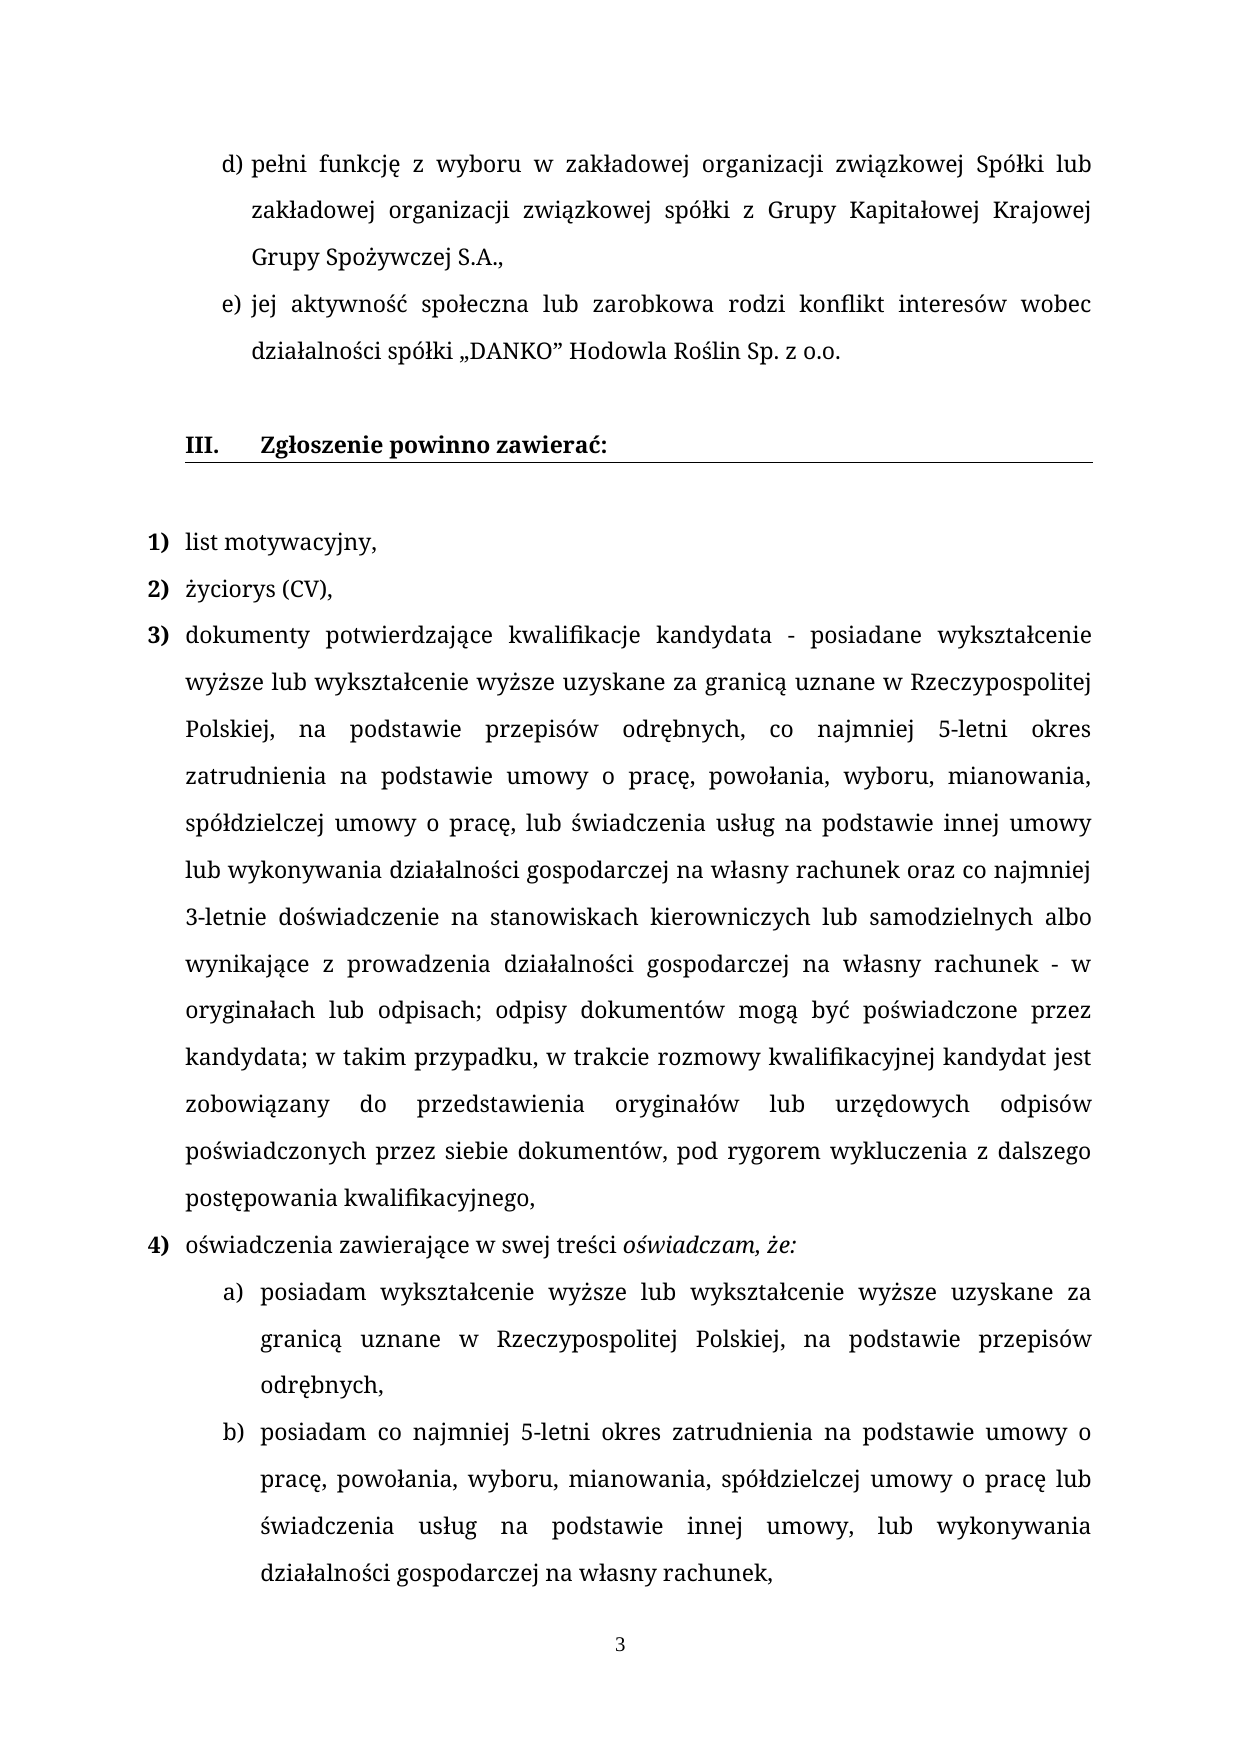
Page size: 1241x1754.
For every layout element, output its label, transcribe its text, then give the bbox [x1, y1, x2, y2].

list życiorys (CV), [148, 573, 1093, 604]
list pełni funkcję z wyboru w zakładowej organizacji związkowej Spółki lub zakładowej organizacji związkowej spółki z Grupy Kapitałowej Krajowej Grupy Spożywczej S.A., [221, 148, 1093, 273]
list posiadam co najmniej 5-letni okres zatrudnienia na podstawie umowy o pracę, powołania, wyboru, mianowania, spółdzielczej umowy o pracę lub świadczenia usług na podstawie innej umowy, lub wykonywania działalności gospodarczej na własny rachunek, [223, 1416, 1093, 1588]
subtitle Zgłoszenie powinno zawierać: [185, 429, 1093, 462]
list posiadam wykształcenie wyższe lub wykształcenie wyższe uzyskane za granicą uznane w Rzeczypospolitej Polskiej, na podstawie przepisów odrębnych, [223, 1276, 1093, 1401]
list oświadczenia zawierające w swej treści oświadczam, że: [148, 1229, 1093, 1260]
list jej aktywność społeczna lub zarobkowa rodzi konflikt interesów wobec działalności spółki „DANKO” Hodowla Roślin Sp. z o.o. [221, 288, 1093, 366]
list dokumenty potwierdzające kwalifikacje kandydata - posiadane wykształcenie wyższe lub wykształcenie wyższe uzyskane za granicą uznane w Rzeczypospolitej Polskiej, na podstawie przepisów odrębnych, co najmniej 5-letni okres zatrudnienia na podstawie umowy o pracę, powołania, wyboru, mianowania, spółdzielczej umowy o pracę, lub świadczenia usług na podstawie innej umowy lub wykonywania działalności gospodarczej na własny rachunek oraz co najmniej 3-letnie doświadczenie na stanowiskach kierowniczych lub samodzielnych albo wynikające z prowadzenia działalności gospodarczej na własny rachunek - w oryginałach lub odpisach; odpisy dokumentów mogą być poświadczone przez kandydata; w takim przypadku, w trakcie rozmowy kwalifikacyjnej kandydat jest zobowiązany do przedstawienia oryginałów lub urzędowych odpisów poświadczonych przez siebie dokumentów, pod rygorem wykluczenia z dalszego postępowania kwalifikacyjnego, [148, 619, 1093, 1213]
list list motywacyjny, [148, 526, 1093, 557]
